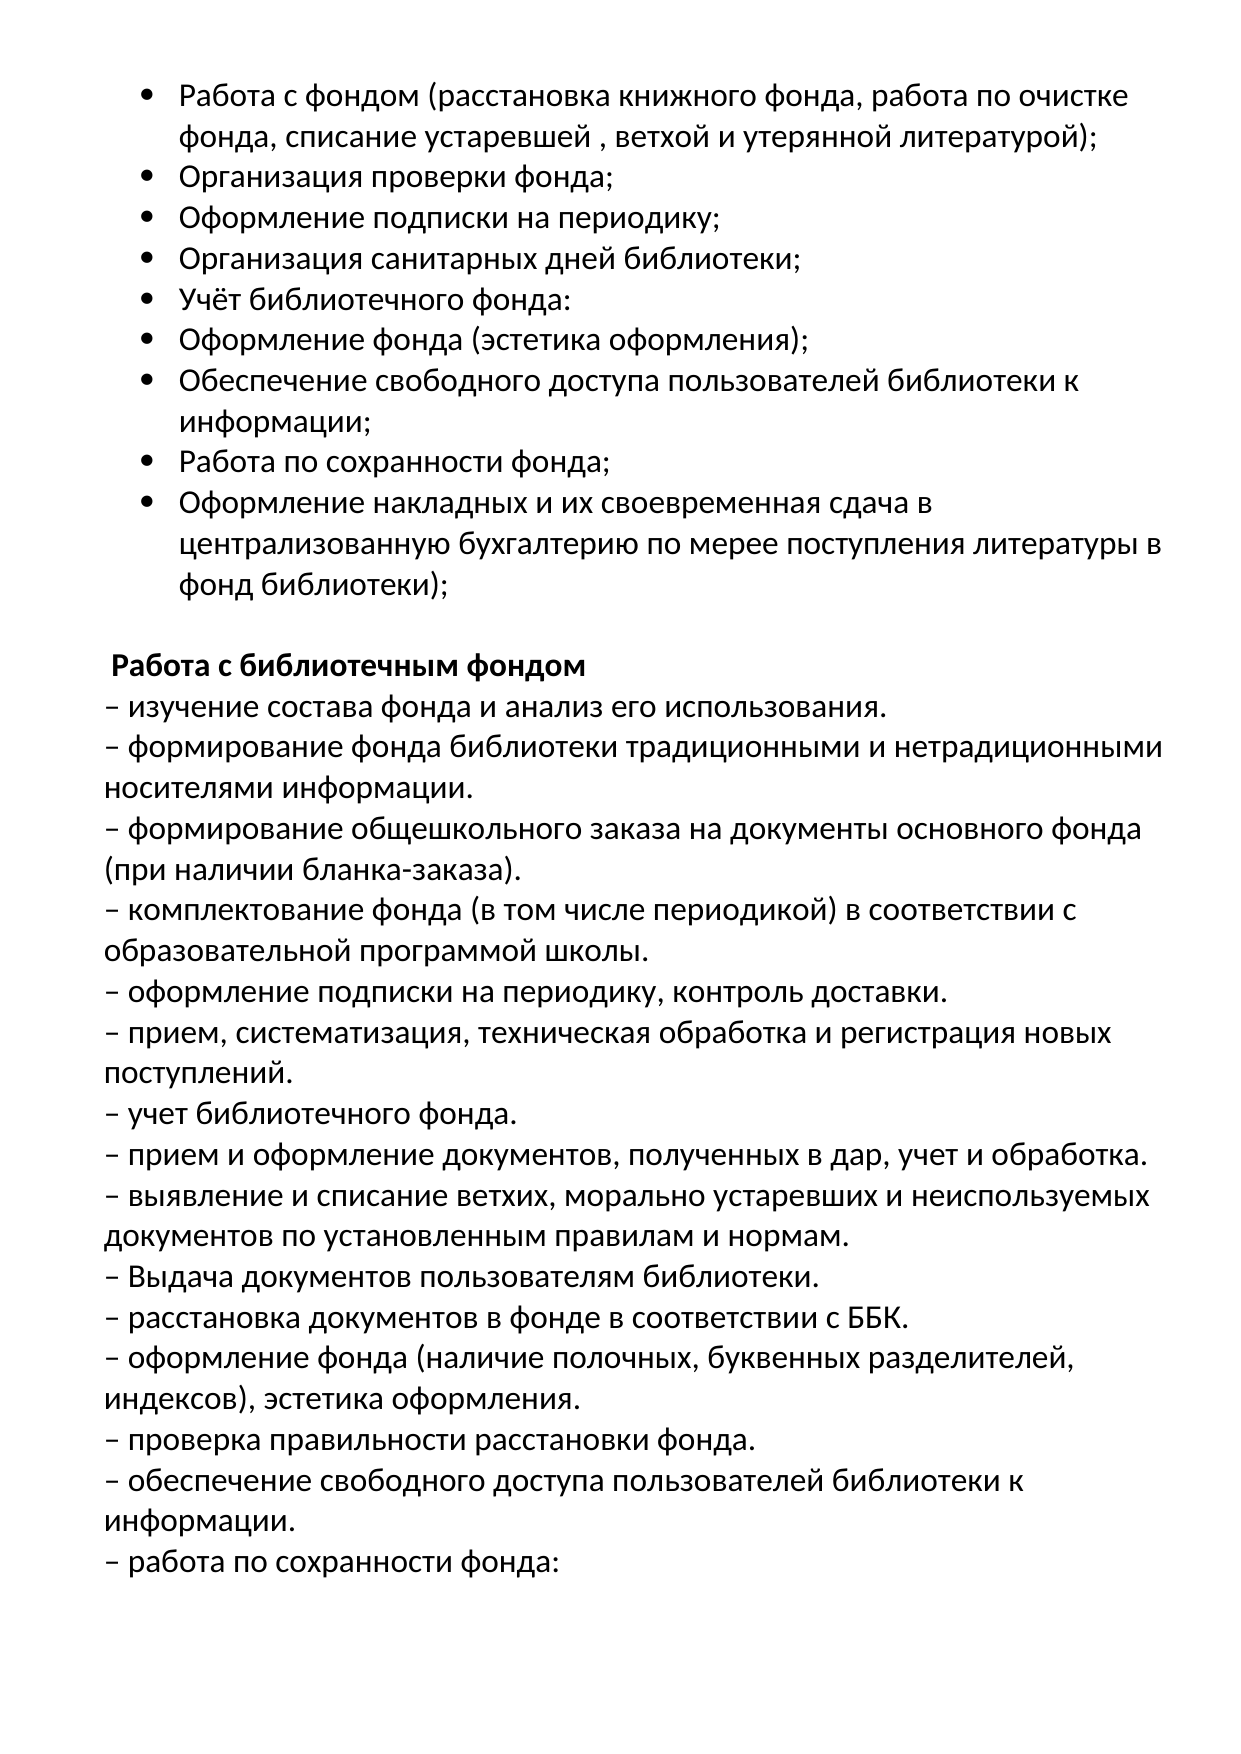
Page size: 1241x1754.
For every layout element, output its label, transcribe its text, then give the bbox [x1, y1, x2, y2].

text – выявление и списание ветхих, морально устаревших и неиспользуемых документов по установленным правилам и нормам. [103, 1173, 1167, 1255]
list Оформление фонда (эстетика оформления); [141, 318, 1167, 359]
text – учет библиотечного фонда. [103, 1092, 1167, 1133]
text – формирование общешкольного заказа на документы основного фонда (при наличии бланка-заказа). [103, 807, 1167, 888]
list Организация санитарных дней библиотеки; [141, 237, 1167, 277]
text – формирование фонда библиотеки традиционными и нетрадиционными носителями информации. [103, 726, 1167, 807]
text – проверка правильности расстановки фонда. [103, 1418, 1167, 1459]
text – оформление фонда (наличие полочных, буквенных разделителей, индексов), эстетика оформления. [103, 1336, 1167, 1418]
list Оформление накладных и их своевременная сдача в централизованную бухгалтерию по мерее поступления литературы в фонд библиотеки); [141, 481, 1167, 603]
text – Выдача документов пользователям библиотеки. [103, 1255, 1167, 1296]
list Работа с фондом (расстановка книжного фонда, работа по очистке фонда, списание устаревшей , ветхой и утерянной литературой); [141, 74, 1167, 155]
text – обеспечение свободного доступа пользователей библиотеки к информации. [103, 1459, 1167, 1540]
text – расстановка документов в фонде в соответствии с ББК. [103, 1296, 1167, 1336]
text – работа по сохранности фонда: [103, 1540, 1167, 1581]
text – прием, систематизация, техническая обработка и регистрация новых поступлений. [103, 1011, 1167, 1092]
text – изучение состава фонда и анализ его использования. [103, 685, 1167, 726]
list Учёт библиотечного фонда: [141, 277, 1167, 318]
list Организация проверки фонда; [141, 155, 1167, 196]
list Работа по сохранности фонда; [141, 440, 1167, 481]
text Работа с библиотечным фондом [103, 644, 1167, 685]
list Обеспечение свободного доступа пользователей библиотеки к информации; [141, 359, 1167, 440]
text – прием и оформление документов, полученных в дар, учет и обработка. [103, 1133, 1167, 1173]
list Оформление подписки на периодику; [141, 196, 1167, 237]
text – оформление подписки на периодику, контроль доставки. [103, 970, 1167, 1011]
text – комплектование фонда (в том числе периодикой) в соответствии с образовательной программой школы. [103, 888, 1167, 970]
